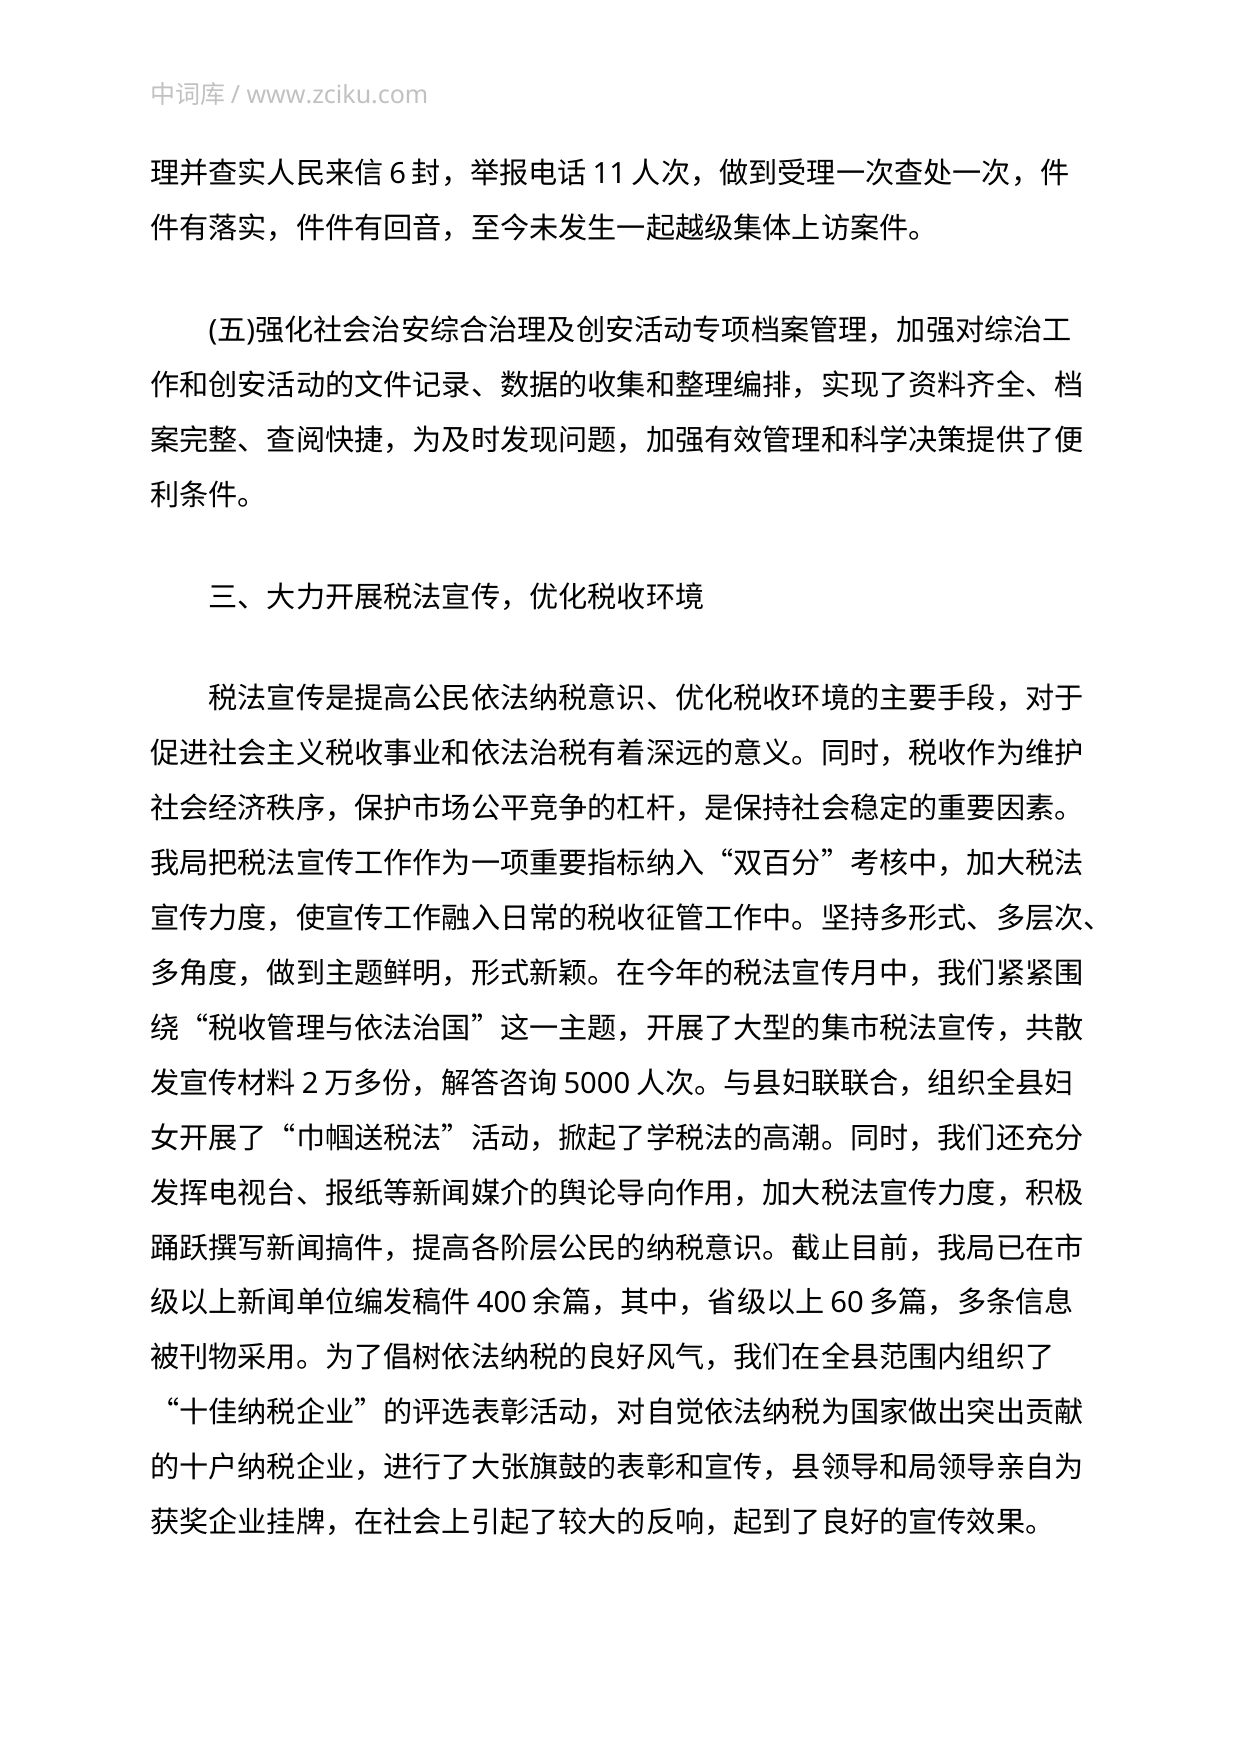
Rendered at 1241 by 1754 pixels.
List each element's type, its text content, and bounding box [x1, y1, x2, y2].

text 三、大力开展税法宣传，优化税收环境 [150, 573, 1090, 616]
text (五)强化社会治安综合治理及创安活动专项档案管理，加强对综治工作和创安活动的文件记录、数据的收集和整理编排，实现了资料齐全、档案完整、查阅快捷，为及时发现问题，加强有效管理和科学决策提供了便利条件。 [150, 307, 1090, 514]
text 税法宣传是提高公民依法纳税意识、优化税收环境的主要手段，对于促进社会主义税收事业和依法治税有着深远的意义。同时，税收作为维护社会经济秩序，保护市场公平竞争的杠杆，是保持社会稳定的重要因素。我局把税法宣传工作作为一项重要指标纳入“双百分”考核中，加大税法宣传力度，使宣传工作融入日常的税收征管工作中。坚持多形式、多层次、多角度，做到主题鲜明，形式新颖。在今年的税法宣传月中，我们紧紧围绕“税收管理与依法治国”这一主题，开展了大型的集市税法宣传，共散发宣传材料2万多份，解答咨询5000人次。与县妇联联合，组织全县妇女开展了“巾帼送税法”活动，掀起了学税法的高潮。同时，我们还充分发挥电视台、报纸等新闻媒介的舆论导向作用，加大税法宣传力度，积极踊跃撰写新闻搞件，提高各阶层公民的纳税意识。截止目前，我局已在市级以上新闻单位编发稿件400余篇，其中，省级以上60多篇，多条信息被刊物采用。为了倡树依法纳税的良好风气，我们在全县范围内组织了“十佳纳税企业”的评选表彰活动，对自觉依法纳税为国家做出突出贡献的十户纳税企业，进行了大张旗鼓的表彰和宣传，县领导和局领导亲自为获奖企业挂牌，在社会上引起了较大的反响，起到了良好的宣传效果。 [150, 675, 1090, 1541]
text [150, 150, 1090, 247]
